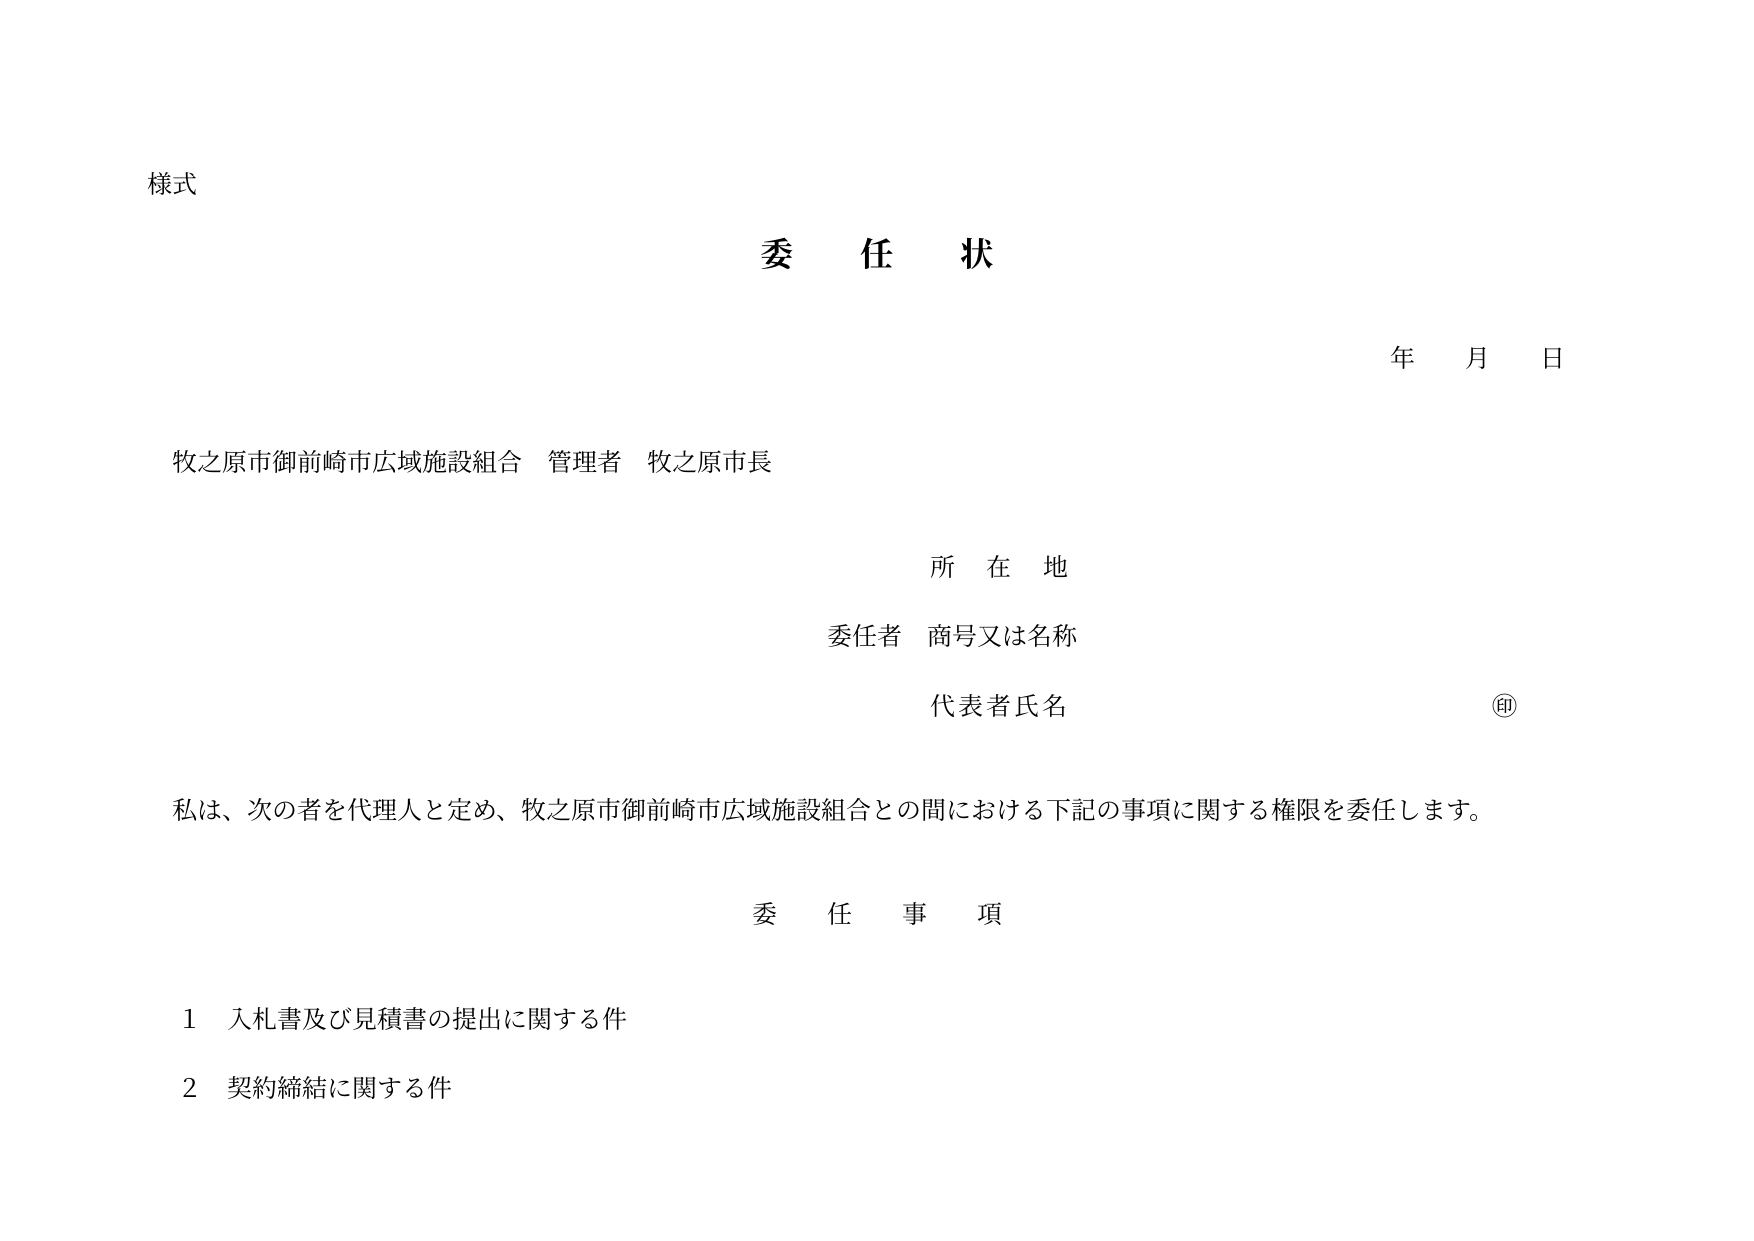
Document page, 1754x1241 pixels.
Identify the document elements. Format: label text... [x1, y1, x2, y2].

text 私は、次の者を代理人と定め、牧之原市御前崎市広域施設組合との間における下記の事項に関する権限を委任します。 [148, 774, 1606, 844]
text ２ 契約締結に関する件 [177, 1052, 1606, 1122]
text １ 入札書及び見積書の提出に関する件 [177, 983, 1606, 1052]
text 代表者氏名 ㊞ [930, 670, 1606, 739]
text 所 在 地 [930, 531, 1606, 600]
text 年 月 日 [148, 322, 1565, 391]
text 牧之原市御前崎市広域施設組合 管理者 牧之原市長 [148, 426, 1606, 496]
text 委 任 状 [148, 217, 1606, 287]
text 委任者 商号又は名称 [827, 600, 1606, 670]
text 様式 [148, 148, 1606, 217]
text 委 任 事 項 [148, 878, 1606, 948]
